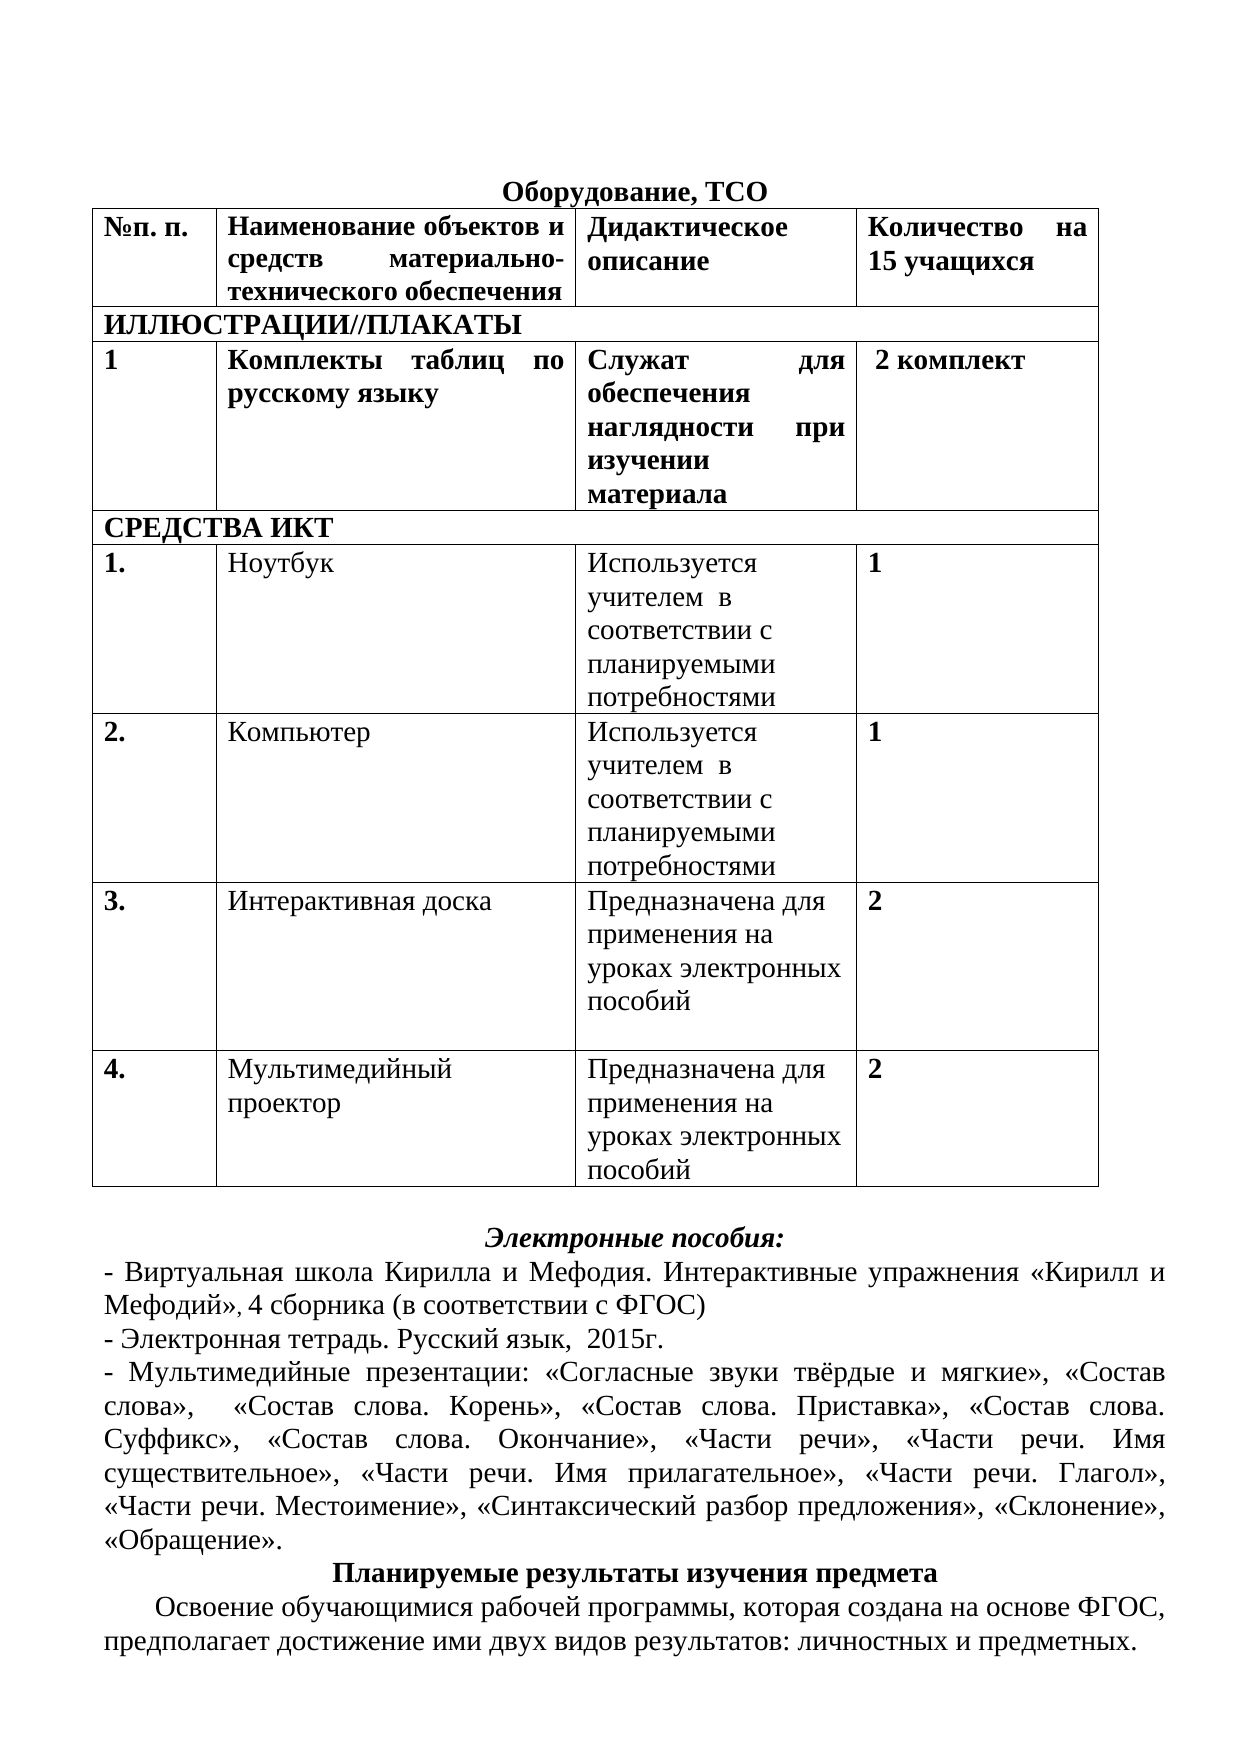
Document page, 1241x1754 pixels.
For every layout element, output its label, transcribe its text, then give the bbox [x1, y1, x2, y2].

text Планируемые результаты изучения предмета [103, 1556, 1167, 1589]
table_cell 1. [93, 545, 216, 713]
table_cell Мультимедийный проектор [217, 1051, 575, 1186]
table_cell 1 [857, 714, 1098, 882]
table_header Дидактическое описание [576, 209, 856, 306]
table_cell Предназначена для применения на уроках электронных пособий [576, 1051, 856, 1186]
table_cell Ноутбук [217, 545, 575, 713]
text Электронные пособия: [103, 1220, 1167, 1254]
text предполагает достижение ими двух видов результатов: личностных и предметных. [103, 1623, 1167, 1656]
table_cell 2 [857, 1051, 1098, 1186]
table_cell Комплекты таблиц по русскому языку [217, 342, 575, 509]
table_cell Служат для обеспечения наглядности при изучении материала [576, 342, 856, 509]
table_cell Предназначена для применения на уроках электронных пособий [576, 883, 856, 1050]
table_header Количество на 15 учащихся [857, 209, 1098, 306]
table_cell Компьютер [217, 714, 575, 882]
table_cell 1 [857, 545, 1098, 713]
table_cell 2 [857, 883, 1098, 1050]
table_cell 2 комплект [857, 342, 1098, 509]
table_cell 2. [93, 714, 216, 882]
table_cell Интерактивная доска [217, 883, 575, 1050]
table_cell 4. [93, 1051, 216, 1186]
table_cell Используется учителем в соответствии с планируемыми потребностями [576, 545, 856, 713]
table_header Наименование объектов и средств материально-технического обеспечения [217, 209, 575, 306]
text - Мультимедийные презентации: «Согласные звуки твёрдые и мягкие», «Состав слова», «Состав слова. Корень», «Состав слова. Приставка», «Состав слова. Суффикс», «Состав слова. Окончание», «Части речи», «Части речи. Имя существительное», «Части речи. Имя прилагательное», «Части речи. Глагол», «Части речи. Местоимение», «Синтаксический разбор предложения», «Склонение», «Обращение». [103, 1354, 1167, 1556]
text Оборудование, ТСО [103, 174, 1167, 208]
table_cell 1 [93, 342, 216, 509]
table_header №п. п. [93, 209, 216, 306]
table_cell Используется учителем в соответствии с планируемыми потребностями [576, 714, 856, 882]
text - Виртуальная школа Кирилла и Мефодия. Интерактивные упражнения «Кирилл и Мефодий», 4 сборника (в соответствии с ФГОС) [103, 1254, 1167, 1321]
table_cell СРЕДСТВА ИКТ [93, 511, 1098, 544]
table_cell ИЛЛЮСТРАЦИИ//ПЛАКАТЫ [93, 307, 1098, 341]
table_cell 3. [93, 883, 216, 1050]
text Освоение обучающимися рабочей программы, которая создана на основе ФГОС, [103, 1589, 1167, 1623]
text - Электронная тетрадь. Русский язык, 2015г. [103, 1321, 1167, 1354]
